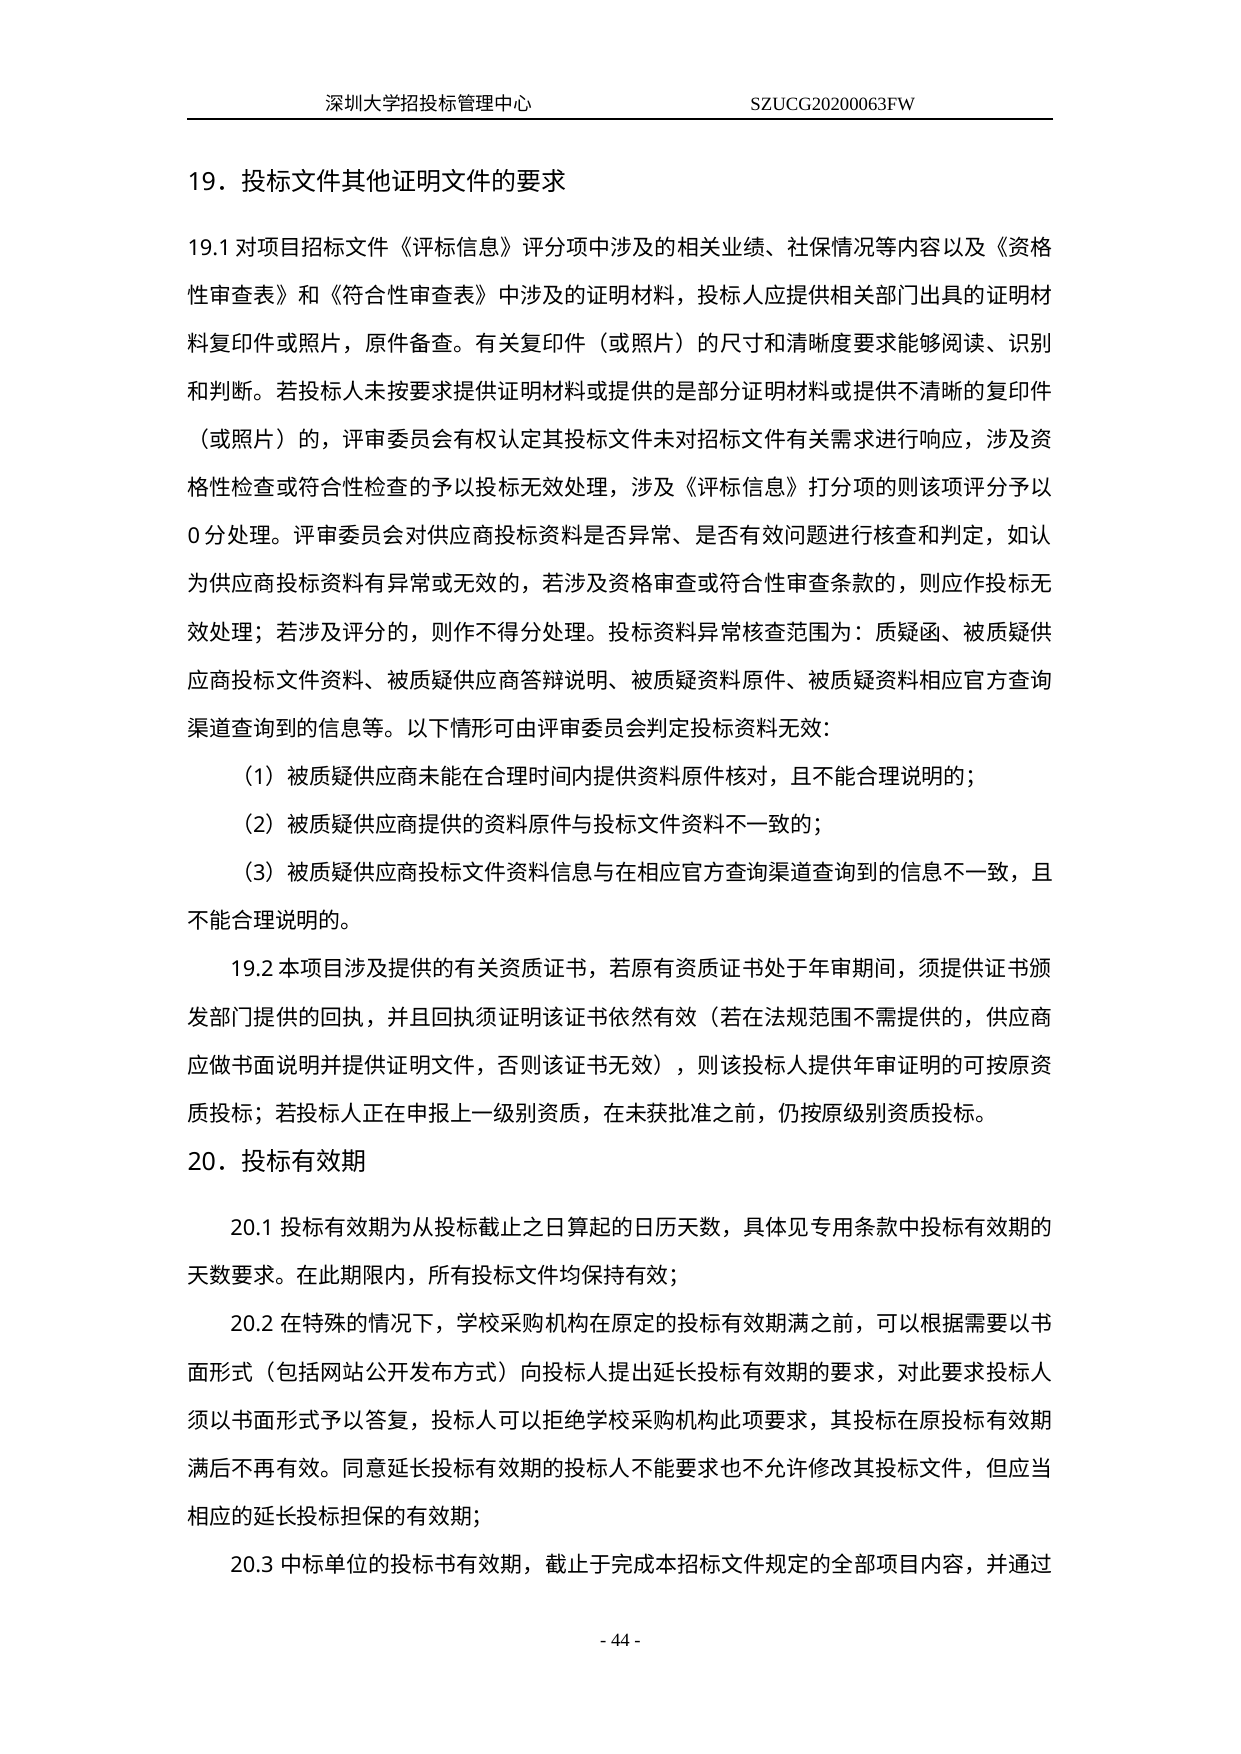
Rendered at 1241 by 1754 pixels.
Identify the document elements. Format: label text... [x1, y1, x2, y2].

text 19.2本项目涉及提供的有关资质证书，若原有资质证书处于年审期间，须提供证书颁发部门提供的回执，并且回执须证明该证书依然有效（若在法规范围不需提供的，供应商应做书面说明并提供证明文件，否则该证书无效），则该投标人提供年审证明的可按原资质投标；若投标人正在申报上一级别资质，在未获批准之前，仍按原级别资质投标。 [187, 943, 1053, 1136]
text （2）被质疑供应商提供的资料原件与投标文件资料不一致的； [187, 799, 1053, 847]
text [187, 1539, 1053, 1587]
text （1）被质疑供应商未能在合理时间内提供资料原件核对，且不能合理说明的； [187, 751, 1053, 799]
text 20.2 在特殊的情况下，学校采购机构在原定的投标有效期满之前，可以根据需要以书面形式（包括网站公开发布方式）向投标人提出延长投标有效期的要求，对此要求投标人须以书面形式予以答复，投标人可以拒绝学校采购机构此项要求，其投标在原投标有效期满后不再有效。同意延长投标有效期的投标人不能要求也不允许修改其投标文件，但应当相应的延长投标担保的有效期； [187, 1298, 1053, 1539]
text 20．投标有效期 [187, 1136, 1053, 1184]
text 19．投标文件其他证明文件的要求 [187, 155, 1053, 203]
text （3）被质疑供应商投标文件资料信息与在相应官方查询渠道查询到的信息不一致，且不能合理说明的。 [187, 847, 1053, 943]
text 19.1对项目招标文件《评标信息》评分项中涉及的相关业绩、社保情况等内容以及《资格性审查表》和《符合性审查表》中涉及的证明材料，投标人应提供相关部门出具的证明材料复印件或照片，原件备查。有关复印件（或照片）的尺寸和清晰度要求能够阅读、识别和判断。若投标人未按要求提供证明材料或提供的是部分证明材料或提供不清晰的复印件（或照片）的，评审委员会有权认定其投标文件未对招标文件有关需求进行响应，涉及资格性检查或符合性检查的予以投标无效处理，涉及《评标信息》打分项的则该项评分予以0分处理。评审委员会对供应商投标资料是否异常、是否有效问题进行核查和判定，如认为供应商投标资料有异常或无效的，若涉及资格审查或符合性审查条款的，则应作投标无效处理；若涉及评分的，则作不得分处理。投标资料异常核查范围为：质疑函、被质疑供应商投标文件资料、被质疑供应商答辩说明、被质疑资料原件、被质疑资料相应官方查询渠道查询到的信息等。以下情形可由评审委员会判定投标资料无效： [187, 221, 1053, 751]
text 20.1 投标有效期为从投标截止之日算起的日历天数，具体见专用条款中投标有效期的天数要求。在此期限内，所有投标文件均保持有效； [187, 1202, 1053, 1298]
